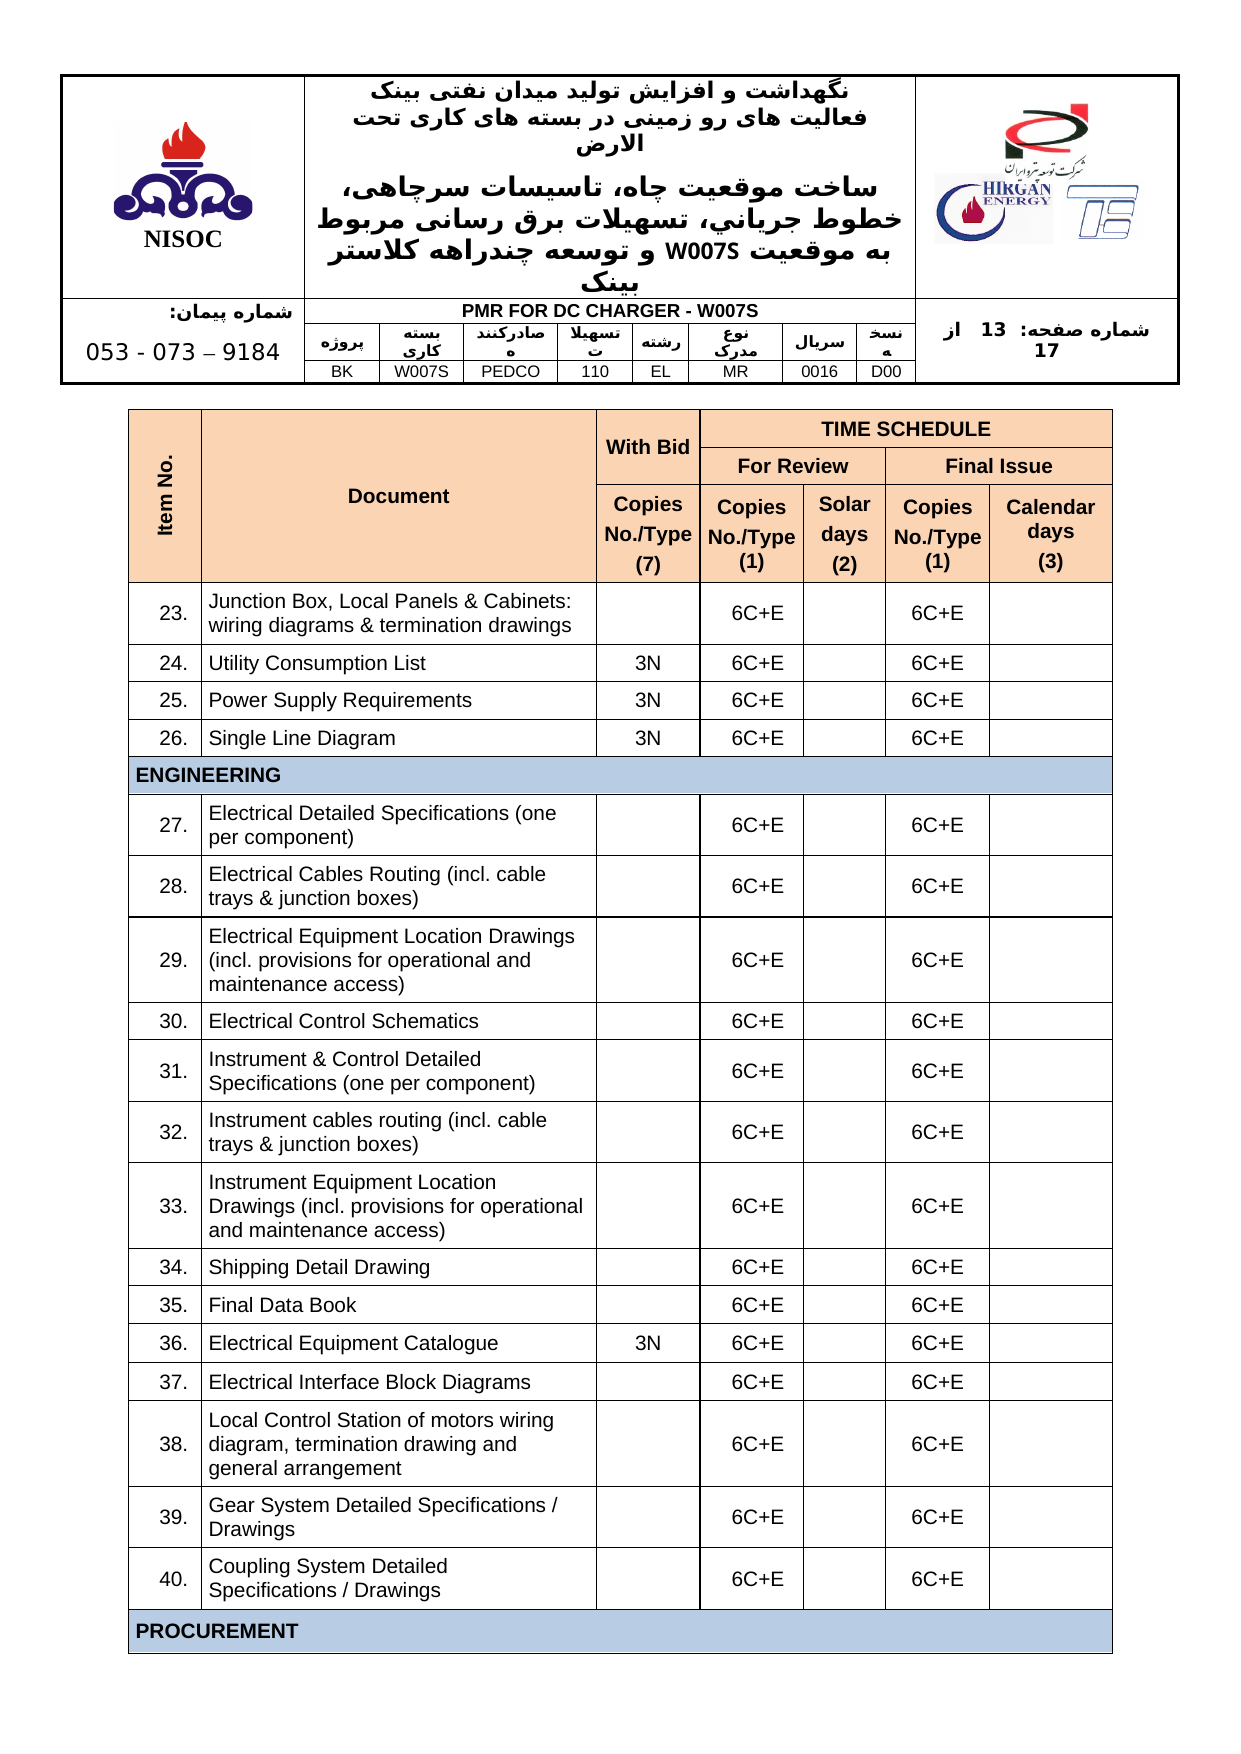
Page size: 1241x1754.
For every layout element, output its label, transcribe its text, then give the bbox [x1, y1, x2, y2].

table_cell 6C+E [701, 720, 803, 756]
table_cell [990, 795, 1112, 855]
table_cell [129, 856, 201, 916]
table_cell 6C+E [701, 1249, 803, 1285]
table_cell Gear System Detailed Specifications / Drawings [202, 1487, 596, 1547]
table_cell 3N [597, 720, 699, 756]
table_cell [990, 583, 1112, 643]
table_cell [990, 1102, 1112, 1162]
table_cell [129, 682, 201, 718]
table_cell [990, 1163, 1112, 1248]
table_cell Electrical Equipment Location Drawings (incl. provisions for operational and maintenance access) [202, 918, 596, 1002]
table_cell Electrical Control Schematics [202, 1003, 596, 1039]
table_cell [804, 1487, 885, 1547]
table_cell [129, 1003, 201, 1039]
table_cell [990, 918, 1112, 1002]
table_cell 6C+E [886, 1401, 989, 1486]
table_cell [804, 1163, 885, 1248]
table_cell ENGINEERING [129, 757, 1112, 793]
table_cell [804, 1324, 885, 1362]
table_cell [597, 918, 699, 1002]
table_cell [804, 1363, 885, 1400]
table_header TIME SCHEDULE [701, 410, 1112, 447]
table_cell Instrument & Control Detailed Specifications (one per component) [202, 1040, 596, 1101]
picture [934, 103, 1089, 244]
table_cell 3N [597, 1324, 699, 1362]
table_cell 6C+E [886, 1548, 989, 1608]
table_cell [597, 1003, 699, 1039]
table_cell [990, 1249, 1112, 1285]
table_cell 6C+E [886, 1324, 989, 1362]
table_cell [804, 720, 885, 756]
table_cell 6C+E [886, 1102, 989, 1162]
table_cell For Review [701, 448, 885, 484]
table_cell [804, 856, 885, 916]
table_cell 6C+E [886, 918, 989, 1002]
table_cell Coupling System Detailed Specifications / Drawings [202, 1548, 596, 1608]
table_cell 6C+E [886, 1286, 989, 1323]
table_cell [804, 918, 885, 1002]
table_cell 6C+E [701, 856, 803, 916]
table_cell [129, 645, 201, 681]
table_cell 6C+E [701, 583, 803, 643]
table_cell Copies No./Type (1) [886, 485, 989, 582]
table_cell [129, 918, 201, 1002]
table_cell [597, 1363, 699, 1400]
table_cell [990, 720, 1112, 756]
table_cell [597, 856, 699, 916]
table_cell 6C+E [701, 795, 803, 855]
table_cell [990, 1548, 1112, 1608]
table_cell [597, 1487, 699, 1547]
table_cell 3N [597, 682, 699, 718]
table_cell [804, 1401, 885, 1486]
table_cell [129, 1401, 201, 1486]
table_cell PROCUREMENT [129, 1610, 1112, 1652]
table_cell [129, 1487, 201, 1547]
table_cell 6C+E [701, 1487, 803, 1547]
table_cell [990, 1040, 1112, 1101]
table_cell [129, 1163, 201, 1248]
table_cell [129, 1324, 201, 1362]
table_cell 6C+E [886, 1003, 989, 1039]
table_cell [597, 1249, 699, 1285]
table_cell 6C+E [701, 645, 803, 681]
table_cell 6C+E [886, 682, 989, 718]
table_cell [990, 1003, 1112, 1039]
table_cell [804, 1286, 885, 1323]
table_cell Power Supply Requirements [202, 682, 596, 718]
table_cell 6C+E [886, 1363, 989, 1400]
table_cell Final Issue [886, 448, 1112, 484]
table_cell 6C+E [886, 720, 989, 756]
table_cell 6C+E [886, 583, 989, 643]
table_cell [990, 1363, 1112, 1400]
table_cell [804, 1003, 885, 1039]
table_cell [129, 720, 201, 756]
table_cell 6C+E [886, 795, 989, 855]
table_cell 6C+E [886, 1040, 989, 1101]
table_cell [804, 1548, 885, 1608]
table_header With Bid [597, 410, 699, 484]
table_cell [129, 795, 201, 855]
table_cell 6C+E [886, 1249, 989, 1285]
table_cell Shipping Detail Drawing [202, 1249, 596, 1285]
table_cell Electrical Interface Block Diagrams [202, 1363, 596, 1400]
table_cell Solar days (2) [804, 485, 885, 582]
table_cell 6C+E [701, 682, 803, 718]
table_cell [597, 1040, 699, 1101]
table_cell [129, 1102, 201, 1162]
table_cell Junction Box, Local Panels & Cabinets: wiring diagrams & termination drawings [202, 583, 596, 643]
table_cell Single Line Diagram [202, 720, 596, 756]
table_cell Instrument Equipment Location Drawings (incl. provisions for operational and maintenance access) [202, 1163, 596, 1248]
table_cell [597, 795, 699, 855]
table_cell 6C+E [701, 1040, 803, 1101]
table_cell 6C+E [701, 1102, 803, 1162]
table_cell [129, 583, 201, 643]
picture [113, 122, 253, 224]
table_cell [804, 795, 885, 855]
table_cell [990, 645, 1112, 681]
table_cell Copies No./Type (1) [701, 485, 803, 582]
table_cell [990, 1401, 1112, 1486]
table_cell 6C+E [701, 1363, 803, 1400]
table_cell [804, 682, 885, 718]
table_cell Local Control Station of motors wiring diagram, termination drawing and general arrangement [202, 1401, 596, 1486]
table_cell [990, 682, 1112, 718]
table_cell 3N [597, 645, 699, 681]
table_cell 6C+E [701, 918, 803, 1002]
table_cell Calendar days (3) [990, 485, 1112, 582]
table_cell [597, 1163, 699, 1248]
table_cell [129, 1040, 201, 1101]
table_cell 6C+E [886, 856, 989, 916]
table_cell Electrical Detailed Specifications (one per component) [202, 795, 596, 855]
table_cell Instrument cables routing (incl. cable trays & junction boxes) [202, 1102, 596, 1162]
table_cell 6C+E [886, 1487, 989, 1547]
table_cell [804, 645, 885, 681]
table_cell [990, 1487, 1112, 1547]
table_cell 6C+E [701, 1548, 803, 1608]
table_cell [129, 1363, 201, 1400]
table_cell 6C+E [886, 645, 989, 681]
table_cell 6C+E [701, 1324, 803, 1362]
table_cell [990, 1324, 1112, 1362]
table_cell Electrical Equipment Catalogue [202, 1324, 596, 1362]
table_cell [804, 1040, 885, 1101]
table_header Document [202, 410, 596, 582]
table_cell [990, 1286, 1112, 1323]
table_cell [990, 856, 1112, 916]
table_cell [804, 1102, 885, 1162]
table_cell [597, 1286, 699, 1323]
table_cell [129, 1548, 201, 1608]
table_cell [804, 583, 885, 643]
table_cell [129, 1286, 201, 1323]
table_cell [597, 1102, 699, 1162]
table_cell Final Data Book [202, 1286, 596, 1323]
table_cell Copies No./Type (7) [597, 485, 699, 582]
table_cell [129, 1249, 201, 1285]
table_header Item No. [129, 410, 201, 582]
table_cell Electrical Cables Routing (incl. cable trays & junction boxes) [202, 856, 596, 916]
table_cell [597, 1401, 699, 1486]
table_cell 6C+E [886, 1163, 989, 1248]
table_cell 6C+E [701, 1401, 803, 1486]
table_cell 6C+E [701, 1286, 803, 1323]
table_cell [597, 583, 699, 643]
table_cell [804, 1249, 885, 1285]
table_cell 6C+E [701, 1163, 803, 1248]
table_cell 6C+E [701, 1003, 803, 1039]
table_cell [597, 1548, 699, 1608]
table_cell Utility Consumption List [202, 645, 596, 681]
